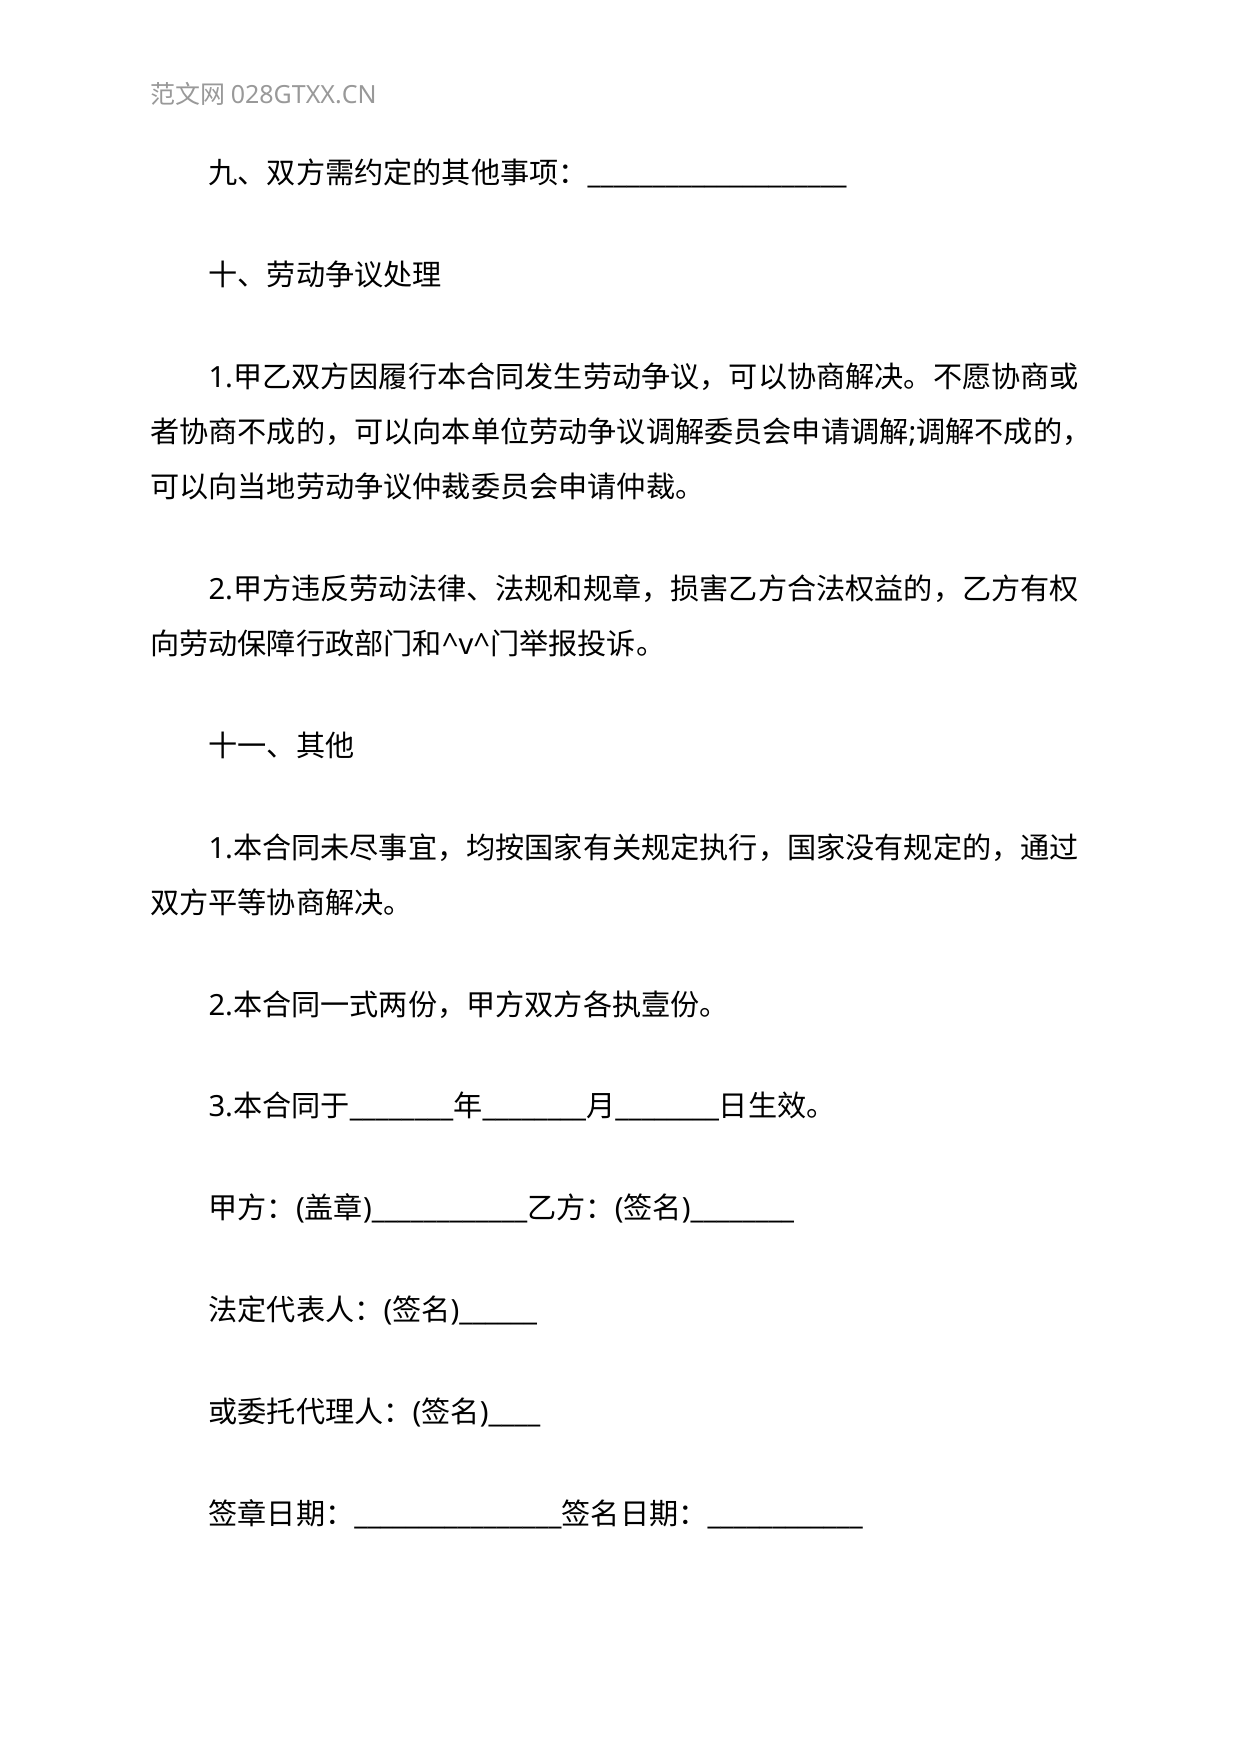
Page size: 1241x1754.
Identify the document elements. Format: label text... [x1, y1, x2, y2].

text 十、劳动争议处理 [150, 252, 1090, 294]
text 九、双方需约定的其他事项：____________________ [150, 150, 1090, 192]
text 2.本合同一式两份，甲方双方各执壹份。 [150, 981, 1090, 1023]
text 2.甲方违反劳动法律、法规和规章，损害乙方合法权益的，乙方有权向劳动保障行政部门和^v^门举报投诉。 [150, 566, 1090, 663]
text 签章日期：________________签名日期：____________ [150, 1491, 1090, 1533]
text 十一、其他 [150, 722, 1090, 765]
text 3.本合同于________年________月________日生效。 [150, 1083, 1090, 1125]
text 或委托代理人：(签名)____ [150, 1389, 1090, 1431]
text 1.本合同未尽事宜，均按国家有关规定执行，国家没有规定的，通过双方平等协商解决。 [150, 824, 1090, 922]
text 1.甲乙双方因履行本合同发生劳动争议，可以协商解决。不愿协商或者协商不成的，可以向本单位劳动争议调解委员会申请调解;调解不成的，可以向当地劳动争议仲裁委员会申请仲裁。 [150, 354, 1090, 506]
text 甲方：(盖章)____________乙方：(签名)________ [150, 1185, 1090, 1227]
text 法定代表人：(签名)______ [150, 1287, 1090, 1329]
